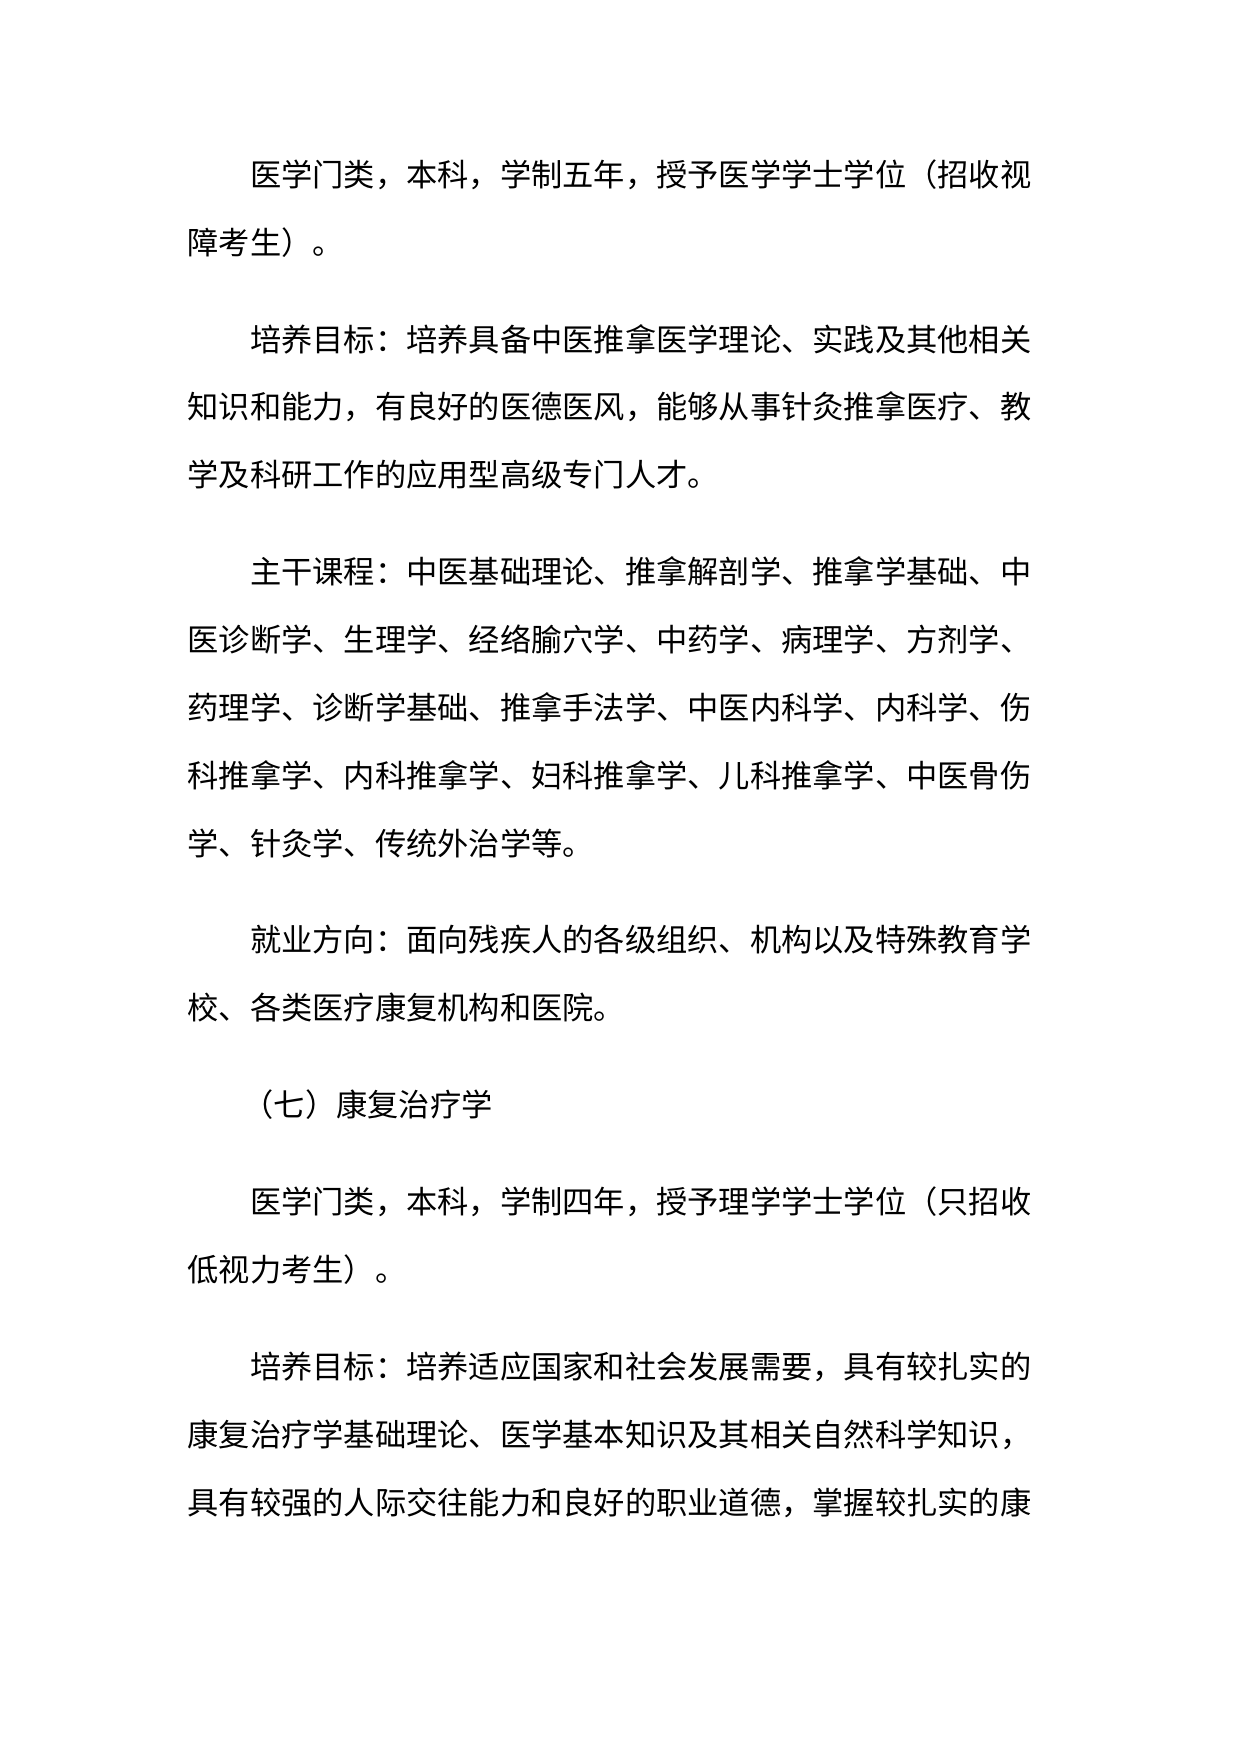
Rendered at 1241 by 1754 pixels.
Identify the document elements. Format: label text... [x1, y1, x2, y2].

text 医学门类，本科，学制五年，授予医学学士学位（招收视障考生）。 [187, 150, 1053, 263]
text 培养目标：培养具备中医推拿医学理论、实践及其他相关知识和能力，有良好的医德医风，能够从事针灸推拿医疗、教学及科研工作的应用型高级专门人才。 [187, 315, 1053, 496]
text 主干课程：中医基础理论、推拿解剖学、推拿学基础、中医诊断学、生理学、经络腧穴学、中药学、病理学、方剂学、药理学、诊断学基础、推拿手法学、中医内科学、内科学、伤科推拿学、内科推拿学、妇科推拿学、儿科推拿学、中医骨伤学、针灸学、传统外治学等。 [187, 547, 1053, 864]
text （七）康复治疗学 [187, 1080, 1053, 1126]
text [187, 1342, 1053, 1523]
text 就业方向：面向残疾人的各级组织、机构以及特殊教育学校、各类医疗康复机构和医院。 [187, 916, 1053, 1029]
text 医学门类，本科，学制四年，授予理学学士学位（只招收低视力考生）。 [187, 1177, 1053, 1290]
